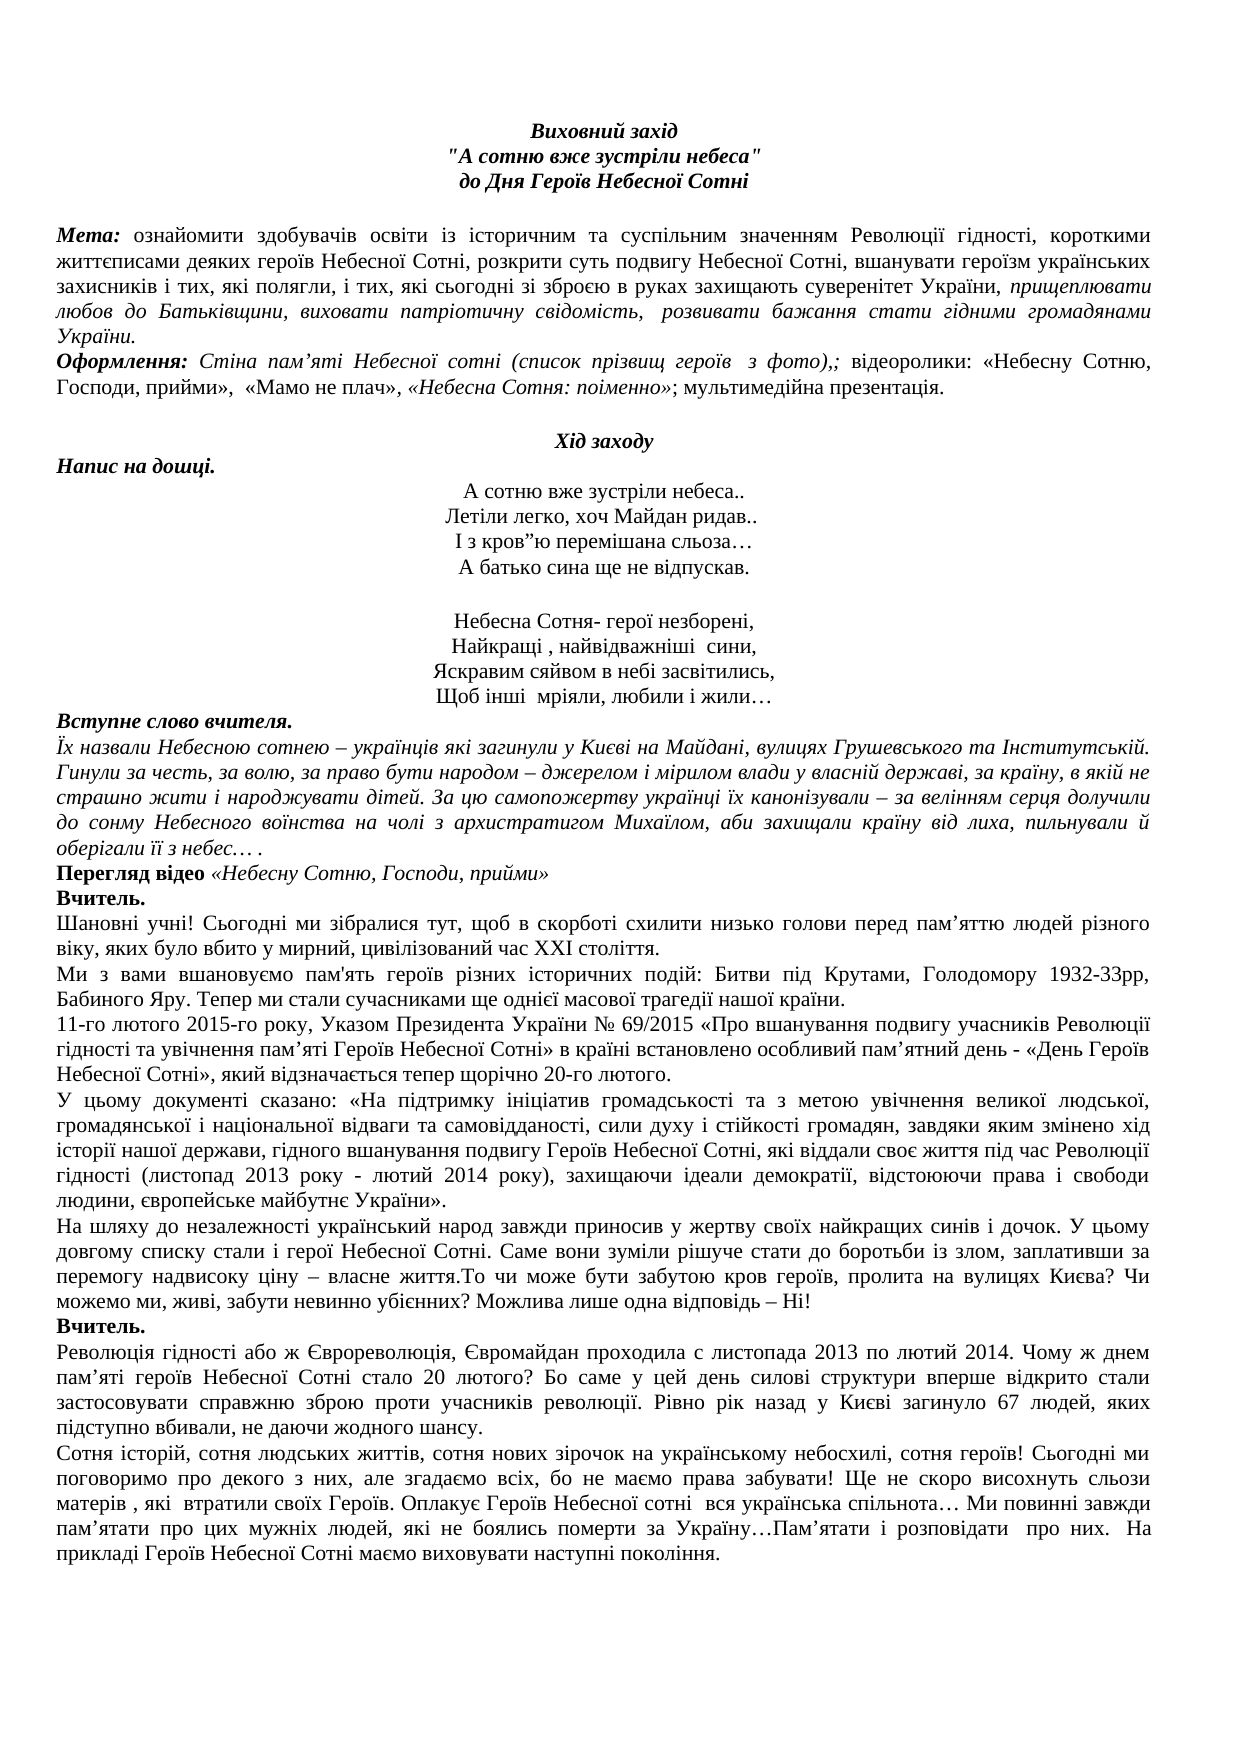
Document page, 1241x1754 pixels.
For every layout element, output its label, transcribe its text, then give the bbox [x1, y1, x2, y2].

text На шляху до незалежності український народ завжди приносив у жертву своїх найкращих синів і дочок. У цьому довгому списку стали і герої Небесної Сотні. Саме вони зуміли рішуче стати до боротьби із злом, заплативши за перемогу надвисоку ціну – власне життя.То чи може бути забутою кров героїв, пролита на вулицях Києва? Чи можемо ми, живі, забути невинно убієнних? Можлива лише одна відповідь – Ні! [56, 1213, 1152, 1313]
text Перегляд відео «Небесну Сотню, Господи, прийми» [56, 860, 1152, 885]
text "А сотню вже зустріли небеса" [56, 143, 1152, 168]
text У цьому документі сказано: «На підтримку ініціатив громадськості та з метою увічнення великої людської, громадянської і національної відваги та самовідданості, сили духу і стійкості громадян, завдяки яким змінено хід історії нашої держави, гідного вшанування подвигу Героїв Небесної Сотні, які віддали своє життя під час Революції гідності (листопад 2013 року - лютий 2014 року), захищаючи ідеали демократії, відстоюючи права і свободи людини, європейське майбутнє України». [56, 1087, 1152, 1213]
text Вчитель. [56, 1313, 1152, 1339]
text до Дня Героїв Небесної Сотні [56, 168, 1152, 194]
text Виховний захід [56, 118, 1152, 143]
text Оформлення: Стіна пам’яті Небесної сотні (список прізвищ героїв з фото),; відеоролики: «Небесну Сотню, Господи, прийми», «Мамо не плач», «Небесна Сотня: поіменно»; мультимедійна презентація. [56, 348, 1152, 399]
text Революція гідності або ж Єврореволюція, Євромайдан проходила с листопада 2013 по лютий 2014. Чому ж днем пам’яті героїв Небесної Сотні стало 20 лютого? Бо саме у цей день силові структури вперше відкрито стали застосовувати справжню зброю проти учасників революції. Рівно рік назад у Києві загинуло 67 людей, яких підступно вбивали, не даючи жодного шансу. [56, 1339, 1152, 1439]
text 11-го лютого 2015-го року, Указом Президента України № 69/2015 «Про вшанування подвигу учасників Революції гідності та увічнення пам’яті Героїв Небесної Сотні» в країні встановлено особливий пам’ятний день - «День Героїв Небесної Сотні», який відзначається тепер щорічно 20-го лютого. [56, 1011, 1152, 1087]
text Шановні учні! Сьогодні ми зібралися тут, щоб в скорботі схилити низько голови перед пам’яттю людей різного віку, яких було вбито у мирний, цивілізований час ХХІ століття. [56, 910, 1152, 961]
text А сотню вже зустріли небеса.. Летіли легко, хоч Майдан ридав.. ​ І з кров”ю перемішана сльоза… А батько сина ще не відпускав. [56, 478, 1152, 579]
text Вчитель. [56, 885, 1152, 910]
text Вступне слово вчителя. [56, 708, 1152, 734]
text Мета: ознайомити здобувачів освіти із історичним та суспільним значенням Революції гідності, короткими життєписами деяких героїв Небесної Сотні, розкрити суть подвигу Небесної Сотні, вшанувати героїзм українських захисників і тих, які полягли, і тих, які сьогодні зі зброєю в руках захищають суверенітет України, прищеплювати любов до Батьківщини, виховати патріотичну свідомість, розвивати бажання стати гідними громадянами України. [56, 222, 1152, 348]
text Ми з вами вшановуємо пам'ять героїв різних історичних подій: Битви під Крутами, Голодомору 1932-33рр, Бабиного Яру. Тепер ми стали сучасниками ще однієї масової трагедії нашої країни. [56, 961, 1152, 1011]
text Їх назвали Небесною сотнею – українців які загинули у Києві на Майдані, вулицях Грушевського та Інститутській. Гинули за честь, за волю, за право бути народом – джерелом і мірилом влади у власній державі, за країну, в якій не страшно жити і народжувати дітей. За цю самопожертву українці їх канонізували – за велінням серця долучили до сонму Небесного воїнства на чолі з архистратигом Михаїлом, аби захищали країну від лиха, пильнували й оберігали її з небес… . [56, 734, 1152, 860]
text Сотня історій, сотня людських життів, сотня нових зірочок на українському небосхилі, сотня героїв! Сьогодні ми поговоримо про декого з них, але згадаємо всіх, бо не маємо права забувати! Ще не скоро висохнуть сльози матерів , які втратили своїх Героїв. Оплакує Героїв Небесної сотні вся українська спільнота… Ми повинні завжди пам’ятати про цих мужніх людей, які не боялись померти за Україну…Пам’ятати і розповідати про них. На прикладі Героїв Небесної Сотні маємо виховувати наступні покоління. [56, 1439, 1152, 1566]
text Небесна Сотня- герої незборені, Найкращі , найвідважніші сини, Яскравим сяйвом в небі засвітились, Щоб інші мріяли, любили і жили… [56, 608, 1152, 708]
text Напис на дошці. [56, 453, 1152, 478]
text Хід заходу [56, 428, 1152, 453]
